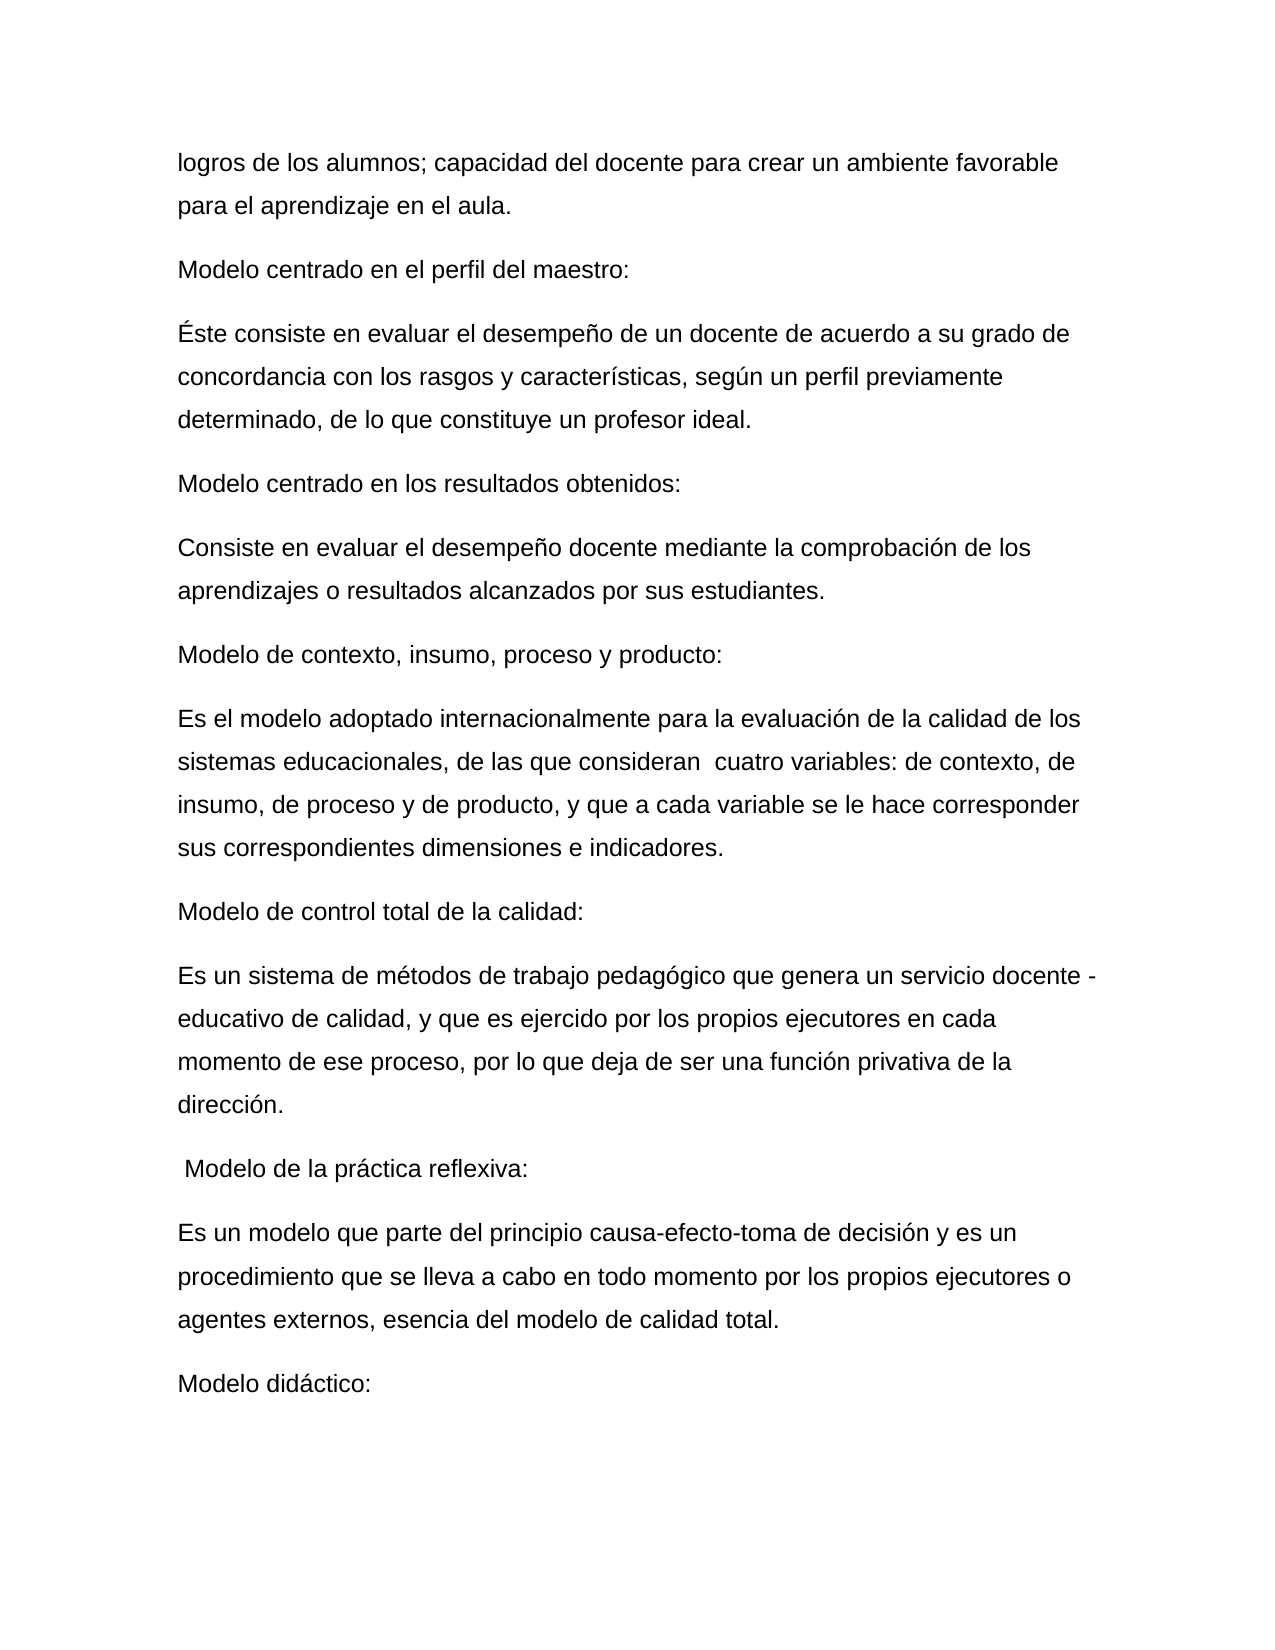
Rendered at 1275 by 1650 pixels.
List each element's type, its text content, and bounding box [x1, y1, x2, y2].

text Modelo de control total de la calidad: [177, 897, 1098, 926]
text Modelo de contexto, insumo, proceso y producto: [177, 640, 1098, 669]
text Éste consiste en evaluar el desempeño de un docente de acuerdo a su grado de concordancia con los rasgos y características, según un perfil previamente determinado, de lo que constituye un profesor ideal. [177, 319, 1098, 434]
text Modelo centrado en el perfil del maestro: [177, 255, 1098, 283]
text Consiste en evaluar el desempeño docente mediante la comprobación de los aprendizajes o resultados alcanzados por sus estudiantes. [177, 533, 1098, 605]
text Es un sistema de métodos de trabajo pedagógico que genera un servicio docente - educativo de calidad, y que es ejercido por los propios ejecutores en cada momento de ese proceso, por lo que deja de ser una función privativa de la dirección. [177, 961, 1098, 1119]
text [177, 148, 1098, 219]
text Es el modelo adoptado internacionalmente para la evaluación de la calidad de los sistemas educacionales, de las que consideran cuatro variables: de contexto, de insumo, de proceso y de producto, y que a cada variable se le hace corresponder sus correspondientes dimensiones e indicadores. [177, 704, 1098, 862]
text Modelo didáctico: [177, 1369, 1098, 1397]
text Es un modelo que parte del principio causa-efecto-toma de decisión y es un procedimiento que se lleva a cabo en todo momento por los propios ejecutores o agentes externos, esencia del modelo de calidad total. [177, 1218, 1098, 1333]
text Modelo de la práctica reflexiva: [177, 1154, 1098, 1183]
text Modelo centrado en los resultados obtenidos: [177, 469, 1098, 498]
